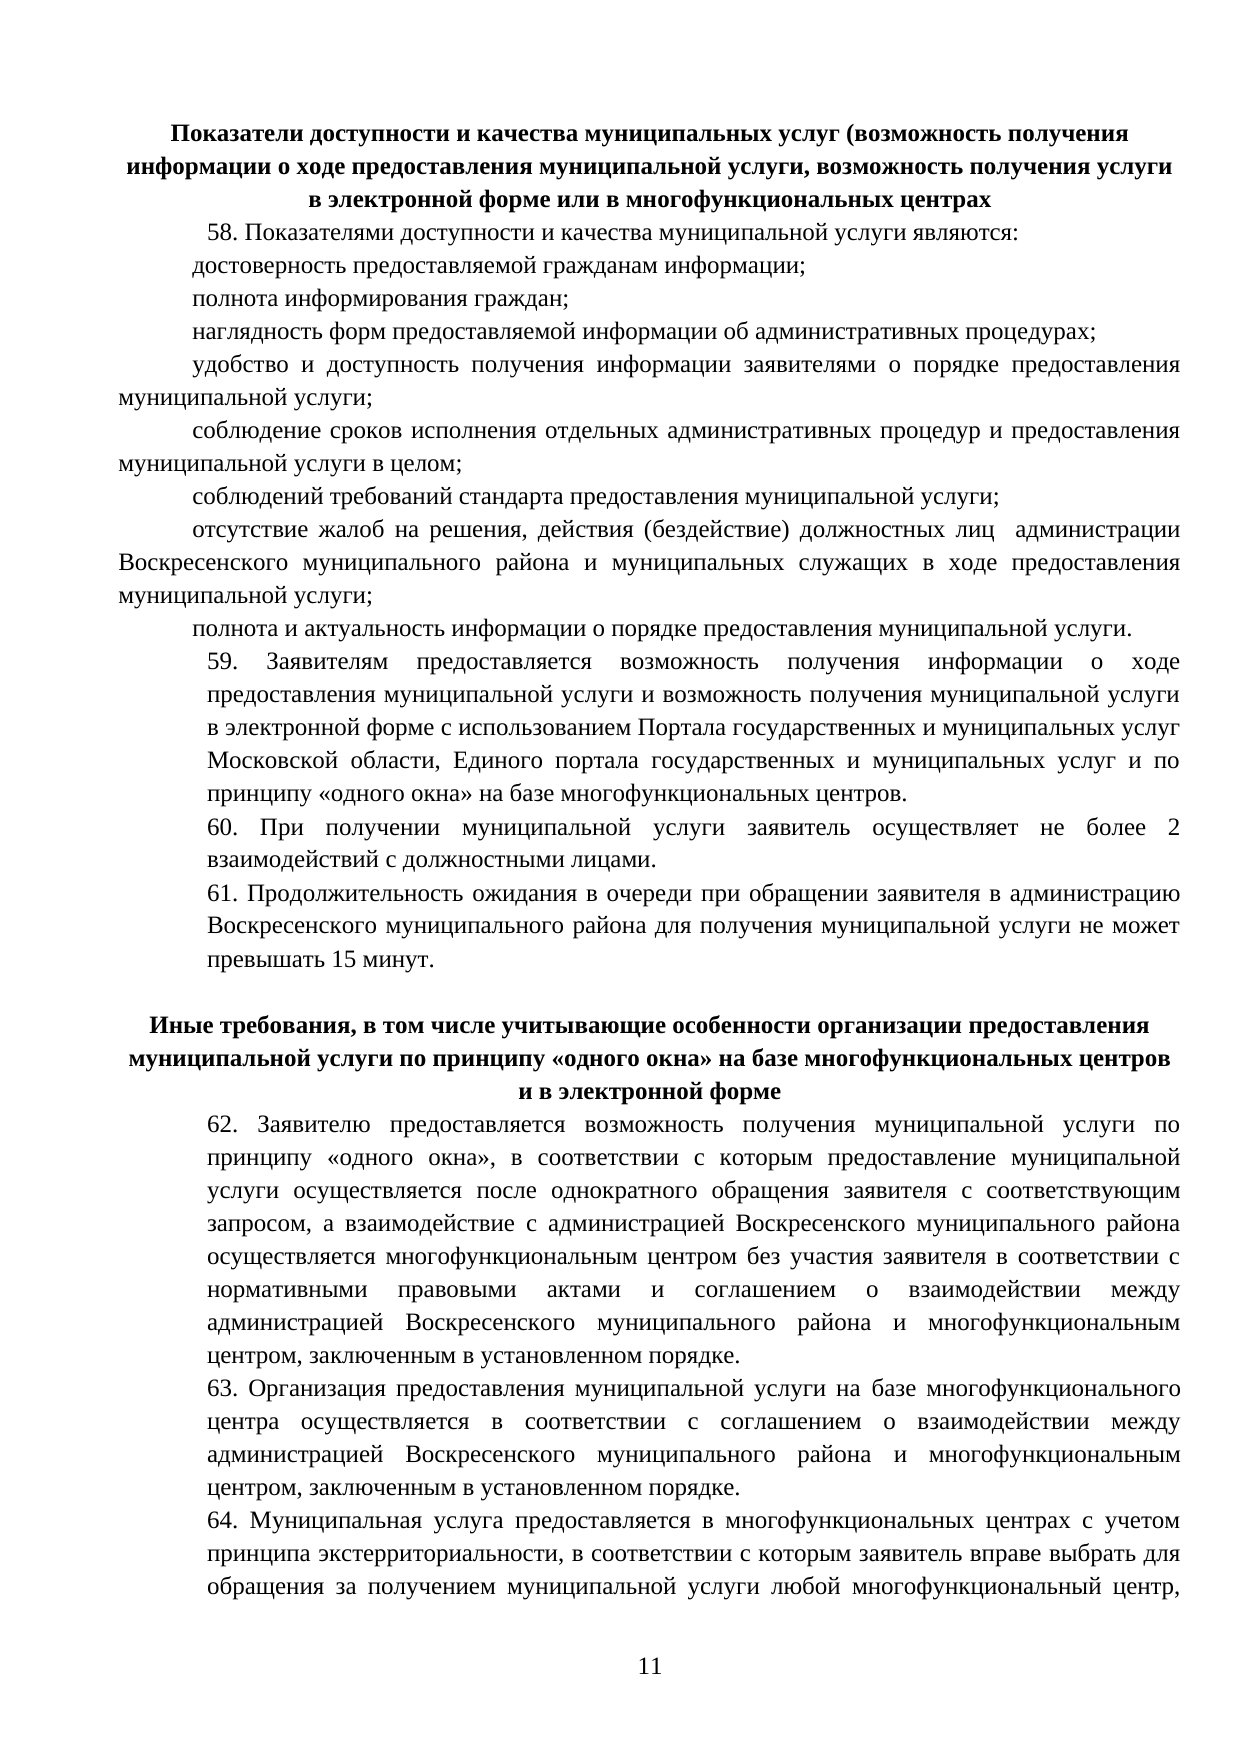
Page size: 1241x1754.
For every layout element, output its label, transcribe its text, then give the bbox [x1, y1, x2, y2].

text полнота и актуальность информации о порядке предоставления муниципальной услуги. [118, 613, 1181, 642]
text 63. Организация предоставления муниципальной услуги на базе многофункционального центра осуществляется в соответствии с соглашением о взаимодействии между администрацией Воскресенского муниципального района и многофункциональным центром, заключенным в установленном порядке. [207, 1373, 1181, 1501]
text отсутствие жалоб на решения, действия (бездействие) должностных лиц администрации Воскресенского муниципального района и муниципальных служащих в ходе предоставления муниципальной услуги; [118, 514, 1181, 609]
text 62. Заявителю предоставляется возможность получения муниципальной услуги по принципу «одного окна», в соответствии с которым предоставление муниципальной услуги осуществляется после однократного обращения заявителя с соответствующим запросом, а взаимодействие с администрацией Воскресенского муниципального района осуществляется многофункциональным центром без участия заявителя в соответствии с нормативными правовыми актами и соглашением о взаимодействии между администрацией Воскресенского муниципального района и многофункциональным центром, заключенным в установленном порядке. [207, 1109, 1181, 1369]
text соблюдений требований стандарта предоставления муниципальной услуги; [118, 481, 1181, 510]
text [207, 1505, 1181, 1600]
text наглядность форм предоставляемой информации об административных процедурах; [118, 316, 1181, 345]
text 58. Показателями доступности и качества муниципальной услуги являются: [207, 217, 1181, 246]
text Показатели доступности и качества муниципальных услуг (возможность получения информации о ходе предоставления муниципальной услуги, возможность получения услуги в электронной форме или в многофункциональных центрах [118, 118, 1181, 213]
text 61. Продолжительность ожидания в очереди при обращении заявителя в администрацию Воскресенского муниципального района для получения муниципальной услуги не может превышать 15 минут. [207, 878, 1181, 972]
text полнота информирования граждан; [118, 283, 1181, 312]
text 60. При получении муниципальной услуги заявитель осуществляет не более 2 взаимодействий с должностными лицами. [207, 812, 1181, 873]
text соблюдение сроков исполнения отдельных административных процедур и предоставления муниципальной услуги в целом; [118, 415, 1181, 477]
text достоверность предоставляемой гражданам информации; [118, 250, 1181, 279]
text удобство и доступность получения информации заявителями о порядке предоставления муниципальной услуги; [118, 349, 1181, 411]
text Иные требования, в том числе учитывающие особенности организации предоставления муниципальной услуги по принципу «одного окна» на базе многофункциональных центров и в электронной форме [118, 1010, 1181, 1104]
text 59. Заявителям предоставляется возможность получения информации о ходе предоставления муниципальной услуги и возможность получения муниципальной услуги в электронной форме с использованием Портала государственных и муниципальных услуг Московской области, Единого портала государственных и муниципальных услуг и по принципу «одного окна» на базе многофункциональных центров. [207, 646, 1181, 807]
